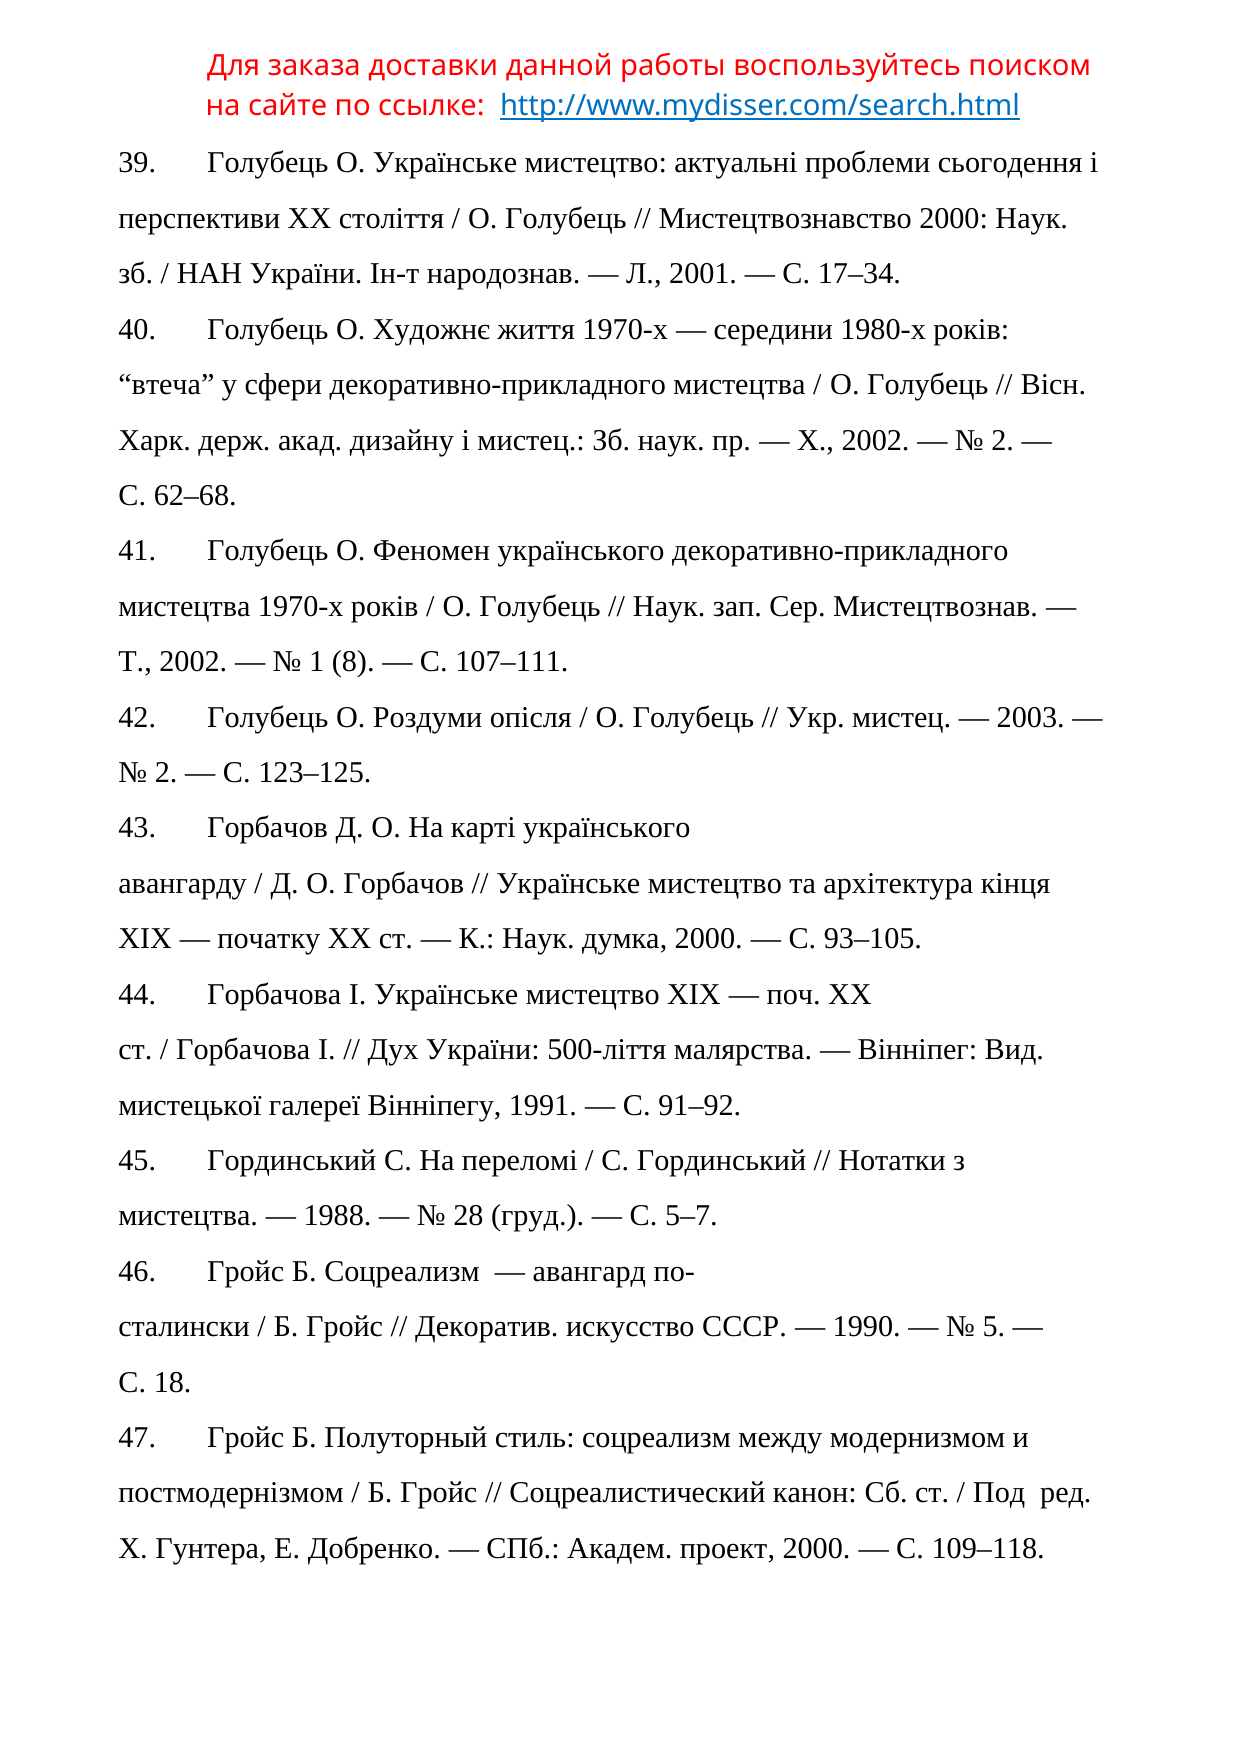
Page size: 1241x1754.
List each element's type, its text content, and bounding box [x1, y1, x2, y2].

list Голубець О. Українське мистецтво: актуальні проблеми сьогодення і перспективи ХХ століття / О. Голубець // Мистецтвознавство 2000: Наук. зб. / НАН України. Ін-т народознав. — Л., 2001. — С. 17–34. [118, 144, 1107, 290]
list Голубець О. Роздуми опісля / О. Голубець // Укр. мистец. — 2003. — № 2. — С. 123–125. [118, 699, 1107, 789]
list Гройс Б. Соцреализм — авангард по-сталински / Б. Гройс // Декоратив. искусство СССР. — 1990. — № 5. — С. 18. [118, 1253, 1107, 1398]
list Гройс Б. Полуторный стиль: соцреализм между модернизмом и постмодернізмом / Б. Гройс // Соцреалистический канон: Сб. ст. / Под ред. Х. Гунтера, Е. Добренко. — СПб.: Академ. проект, 2000. — С. 109–118. [118, 1419, 1107, 1565]
list Гординський С. На переломі / С. Гординський // Нотатки з мистецтва. — 1988. — № 28 (груд.). — С. 5–7. [118, 1142, 1107, 1232]
list Голубець О. Феномен українського декоративно-прикладного мистецтва 1970-х років / О. Голубець // Наук. зап. Сер. Мистецтвознав. — Т., 2002. — № 1 (8). — С. 107–111. [118, 532, 1107, 678]
list Горбачов Д. О. На карті українського авангарду / Д. О. Горбачов // Українське мистецтво та архітектура кінця ХІХ — початку ХХ ст. — К.: Наук. думка, 2000. — С. 93–105. [118, 809, 1107, 955]
list Горбачова І. Українське мистецтво ХІХ — поч. ХХ ст. / Горбачова І. // Дух України: 500-ліття малярства. — Вінніпег: Вид. мистецької галереї Вінніпегу, 1991. — C. 91–92. [118, 976, 1107, 1121]
list Голубець О. Художнє життя 1970-х — середини 1980-х років: “втеча” у сфери декоративно-прикладного мистецтва / О. Голубець // Вісн. Харк. держ. акад. дизайну і мистец.: Зб. наук. пр. — Х., 2002. — № 2. — С. 62–68. [118, 311, 1107, 512]
